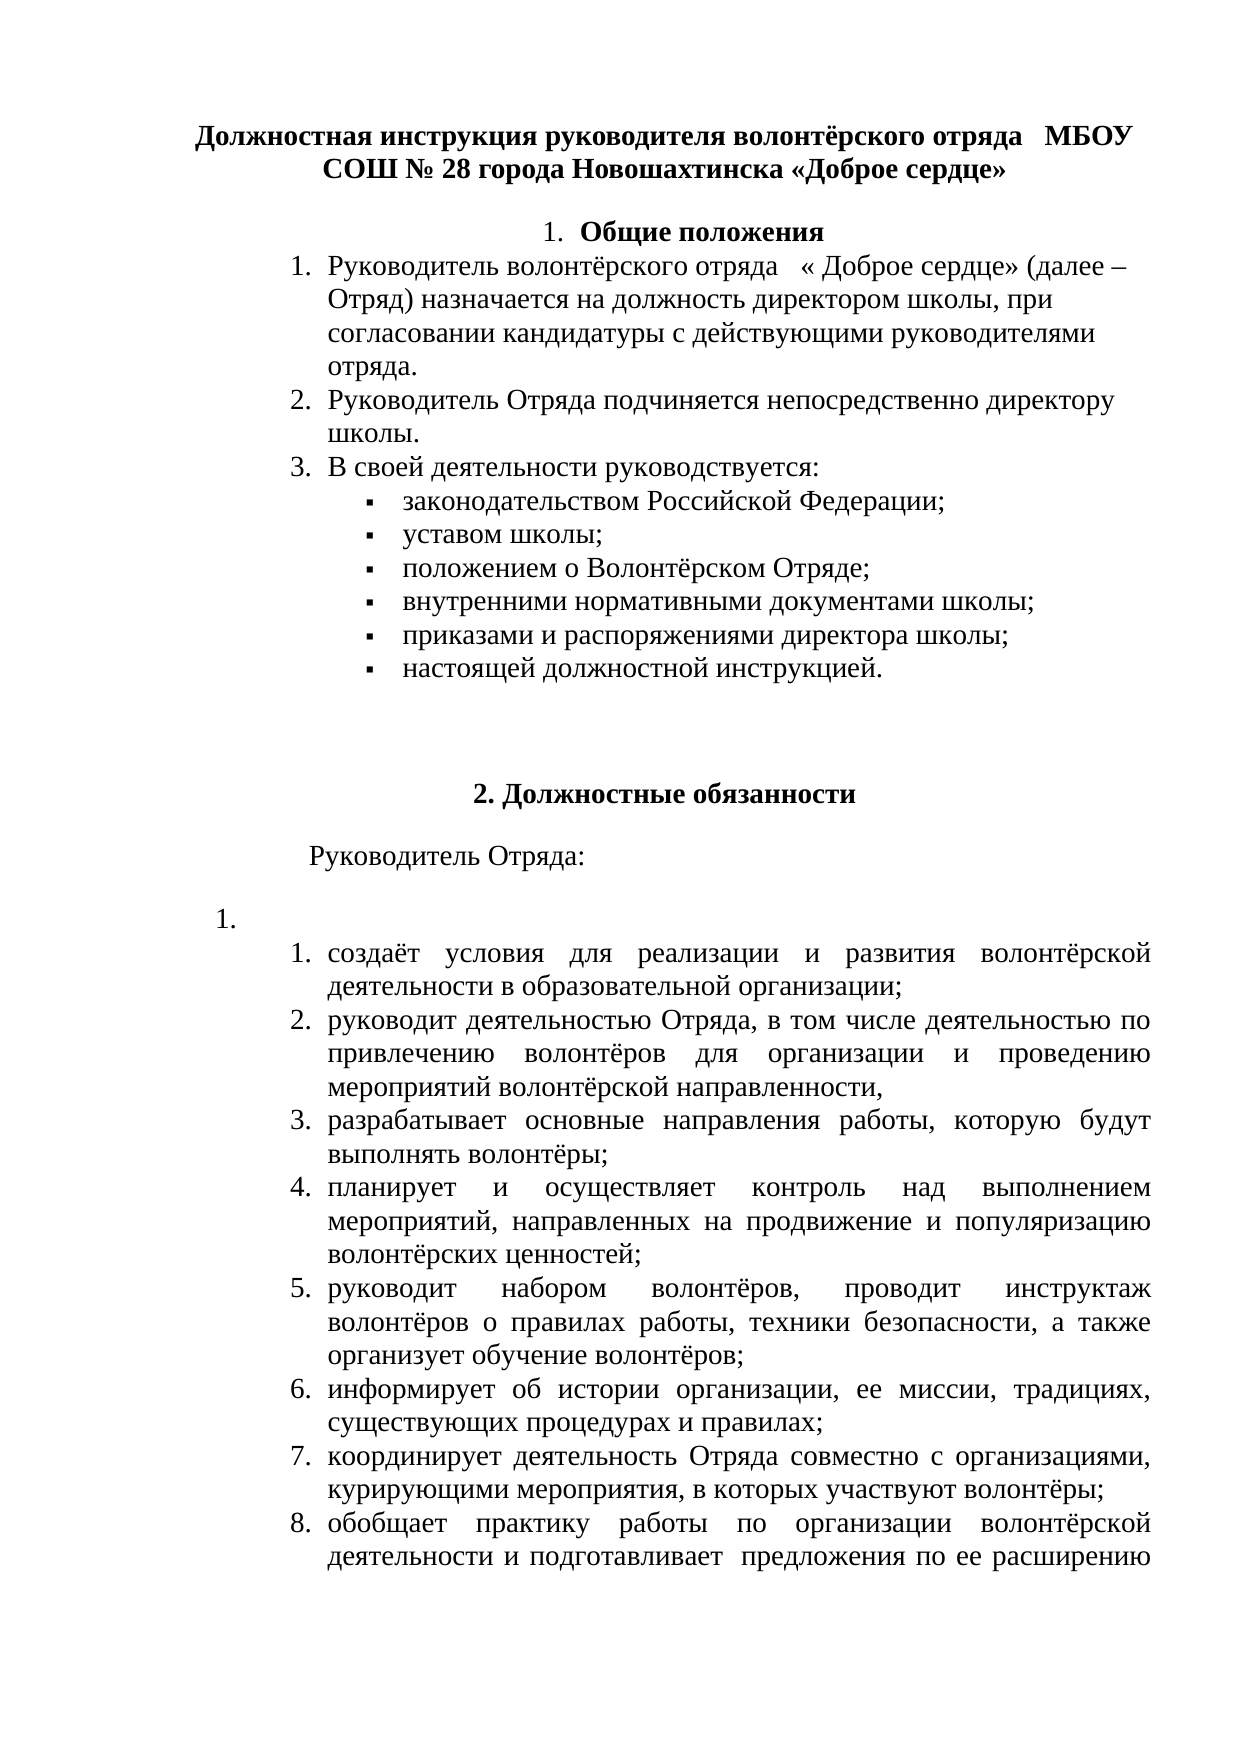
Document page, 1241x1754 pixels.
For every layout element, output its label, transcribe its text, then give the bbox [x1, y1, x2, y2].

list уставом школы; [365, 516, 1152, 550]
list Общие положения [215, 214, 1152, 248]
list положением о Волонтёрском Отряде; [365, 550, 1152, 583]
list разрабатывает основные направления работы, которую будут выполнять волонтёры; [290, 1102, 1152, 1169]
list Руководитель Отряда подчиняется непосредственно директору школы. [290, 382, 1152, 449]
text Руководитель Отряда: [177, 838, 1152, 872]
list создаёт условия для реализации и развития волонтёрской деятельности в образовательной организации; [290, 935, 1152, 1002]
list руководит набором волонтёров, проводит инструктаж волонтёров о правилах работы, техники безопасности, а также организует обучение волонтёров; [290, 1270, 1152, 1371]
list В своей деятельности руководствуется: [290, 449, 1152, 483]
text 2. Должностные обязанности [177, 776, 1152, 809]
list координирует деятельность Отряда совместно с организациями, курирующими мероприятия, в которых участвуют волонтёры; [290, 1438, 1152, 1505]
list приказами и распоряжениями директора школы; [365, 617, 1152, 650]
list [290, 1505, 1152, 1572]
list Руководитель волонтёрского отряда « Доброе сердце» (далее – Отряд) назначается на должность директором школы, при согласовании кандидатуры с действующими руководителями отряда. [290, 248, 1152, 382]
list информирует об истории организации, ее миссии, традициях, существующих процедурах и правилах; [290, 1371, 1152, 1438]
list руководит деятельностью Отряда, в том числе деятельностью по привлечению волонтёров для организации и проведению мероприятий волонтёрской направленности, [290, 1002, 1152, 1102]
list планирует и осуществляет контроль над выполнением мероприятий, направленных на продвижение и популяризацию волонтёрских ценностей; [290, 1169, 1152, 1270]
list внутренними нормативными документами школы; [365, 583, 1152, 617]
list настоящей должностной инструкцией. [365, 650, 1152, 684]
list законодательством Российской Федерации; [365, 483, 1152, 516]
text Должностная инструкция руководителя волонтёрского отряда МБОУ СОШ № 28 города Новошахтинска «Доброе сердце» [177, 118, 1152, 185]
